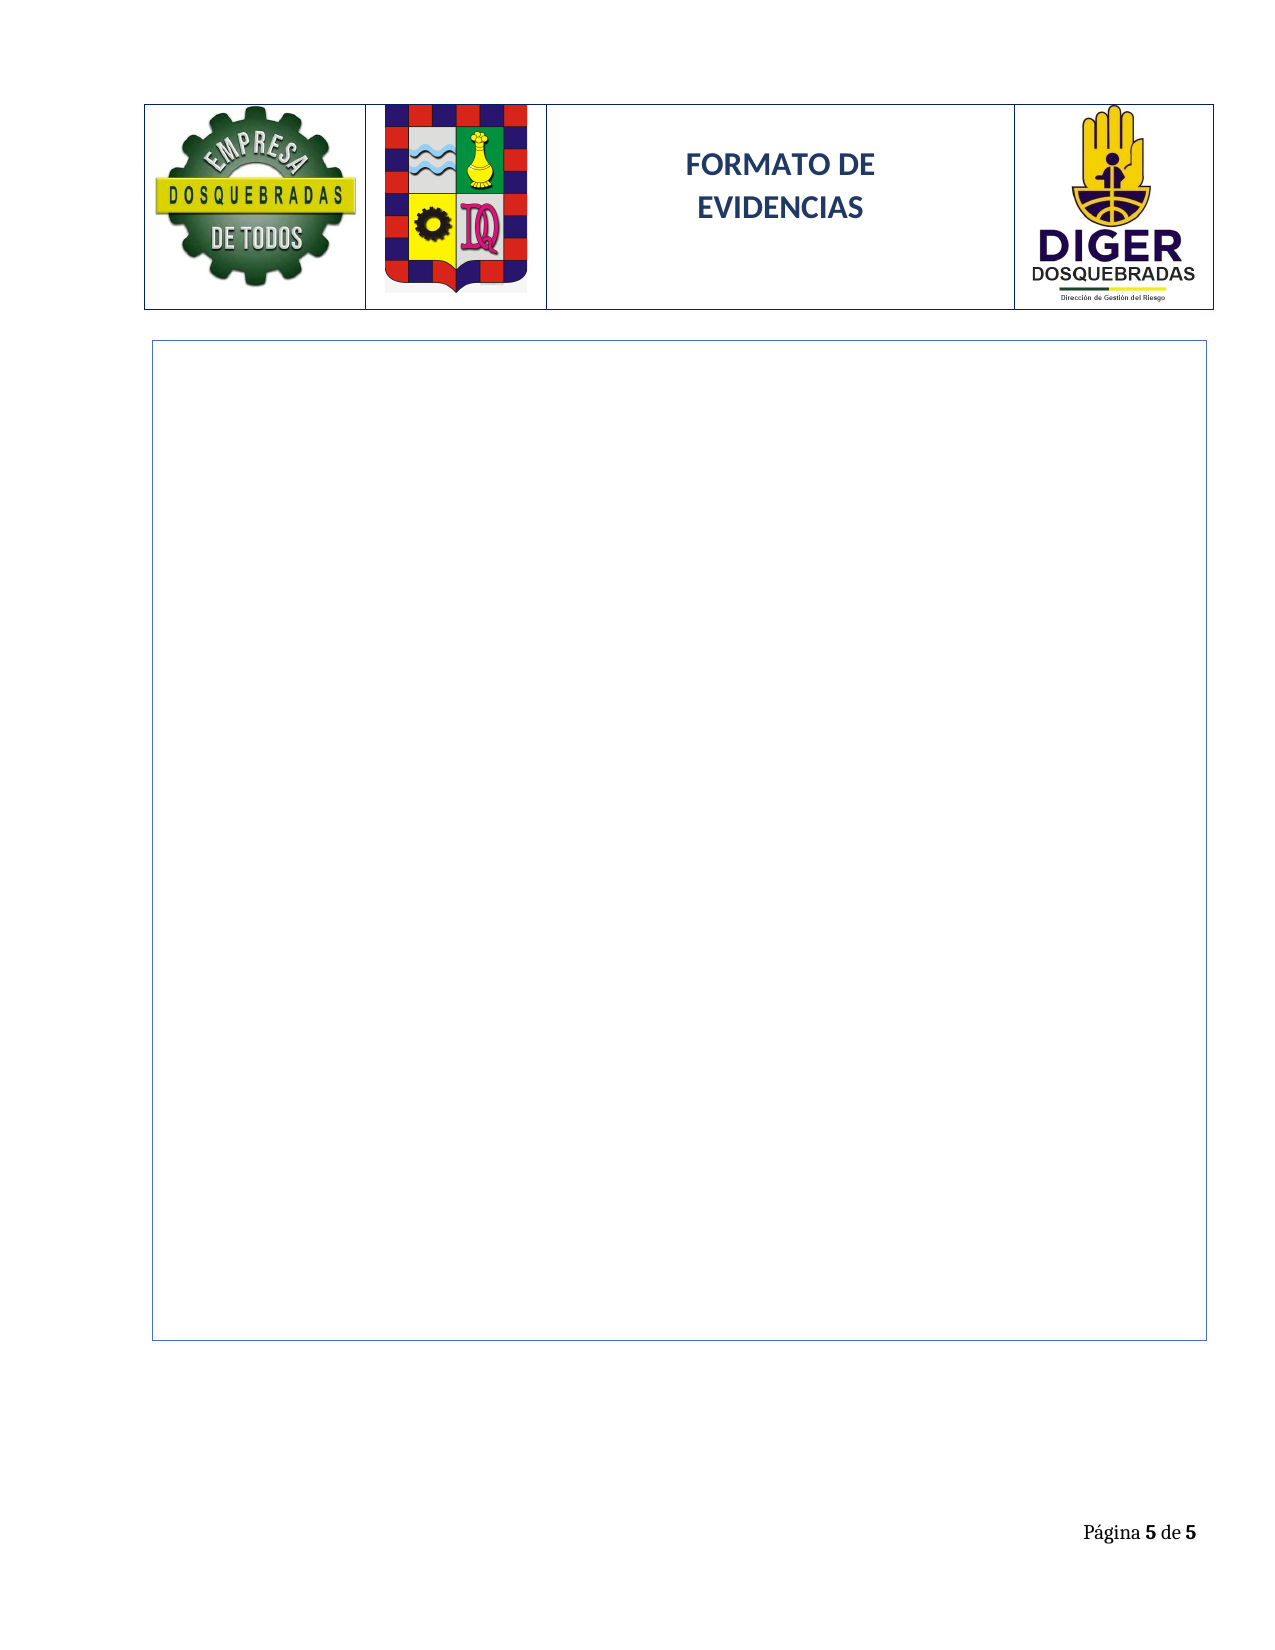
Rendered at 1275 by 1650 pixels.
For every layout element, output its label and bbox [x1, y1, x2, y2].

picture [385, 105, 528, 293]
picture [154, 105, 356, 288]
picture [1032, 105, 1196, 305]
table_cell [153, 341, 1206, 1340]
